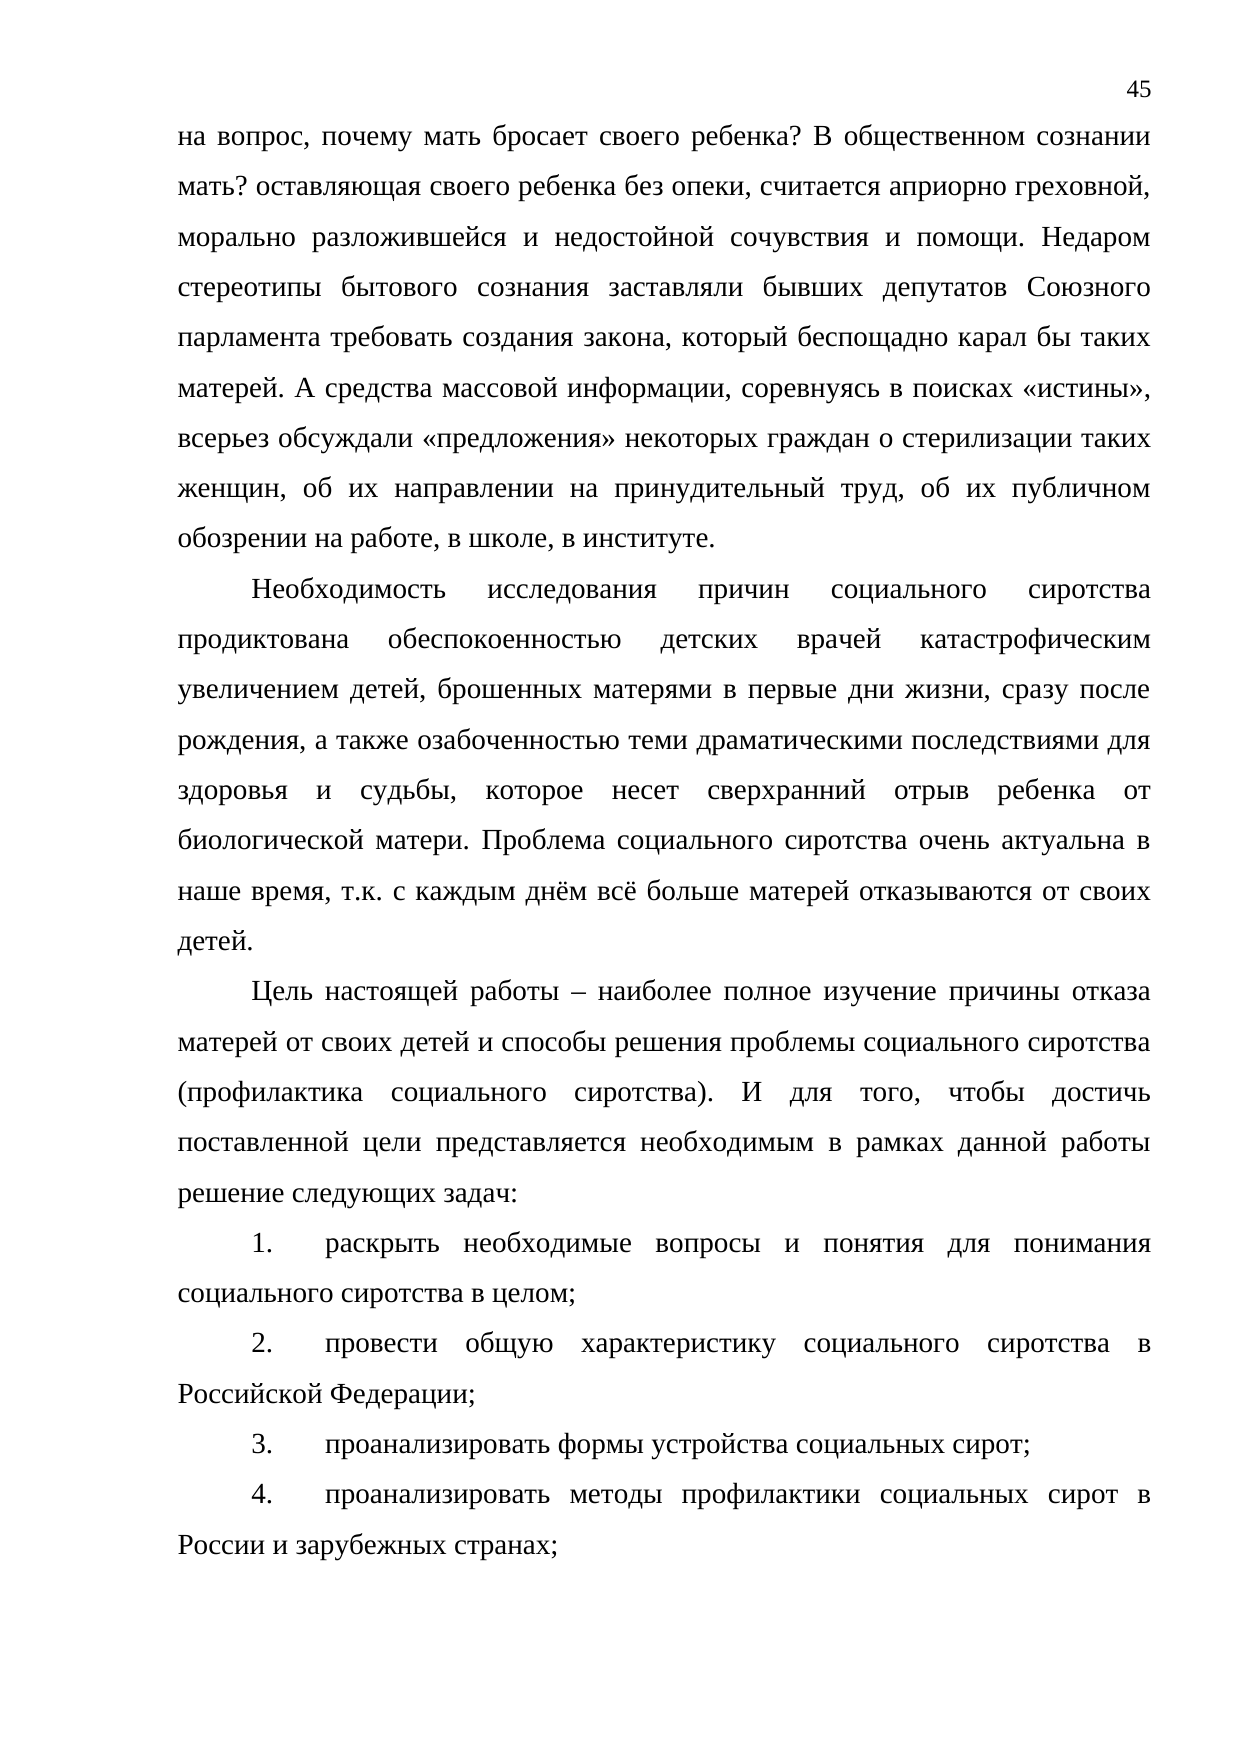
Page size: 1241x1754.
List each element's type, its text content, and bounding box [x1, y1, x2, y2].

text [177, 118, 1152, 554]
list провести общую характеристику социального сиротства в Российской Федерации; [177, 1326, 1152, 1409]
list проанализировать формы устройства социальных сирот; [177, 1426, 1152, 1460]
text Цель настоящей работы – наиболее полное изучение причины отказа матерей от своих детей и способы решения проблемы социального сиротства (профилактика социального сиротства). И для того, чтобы достичь поставленной цели представляется необходимым в рамках данной работы решение следующих задач: [177, 973, 1152, 1208]
list раскрыть необходимые вопросы и понятия для понимания социального сиротства в целом; [177, 1225, 1152, 1309]
list проанализировать методы профилактики социальных сирот в России и зарубежных странах; [177, 1477, 1152, 1560]
text Необходимость исследования причин социального сиротства продиктована обеспокоенностью детских врачей катастрофическим увеличением детей, брошенных матерями в первые дни жизни, сразу после рождения, а также озабоченностью теми драматическими последствиями для здоровья и судьбы, которое несет сверхранний отрыв ребенка от биологической матери. Проблема социального сиротства очень актуальна в наше время, т.к. с каждым днём всё больше матерей отказываются от своих детей. [177, 571, 1152, 957]
